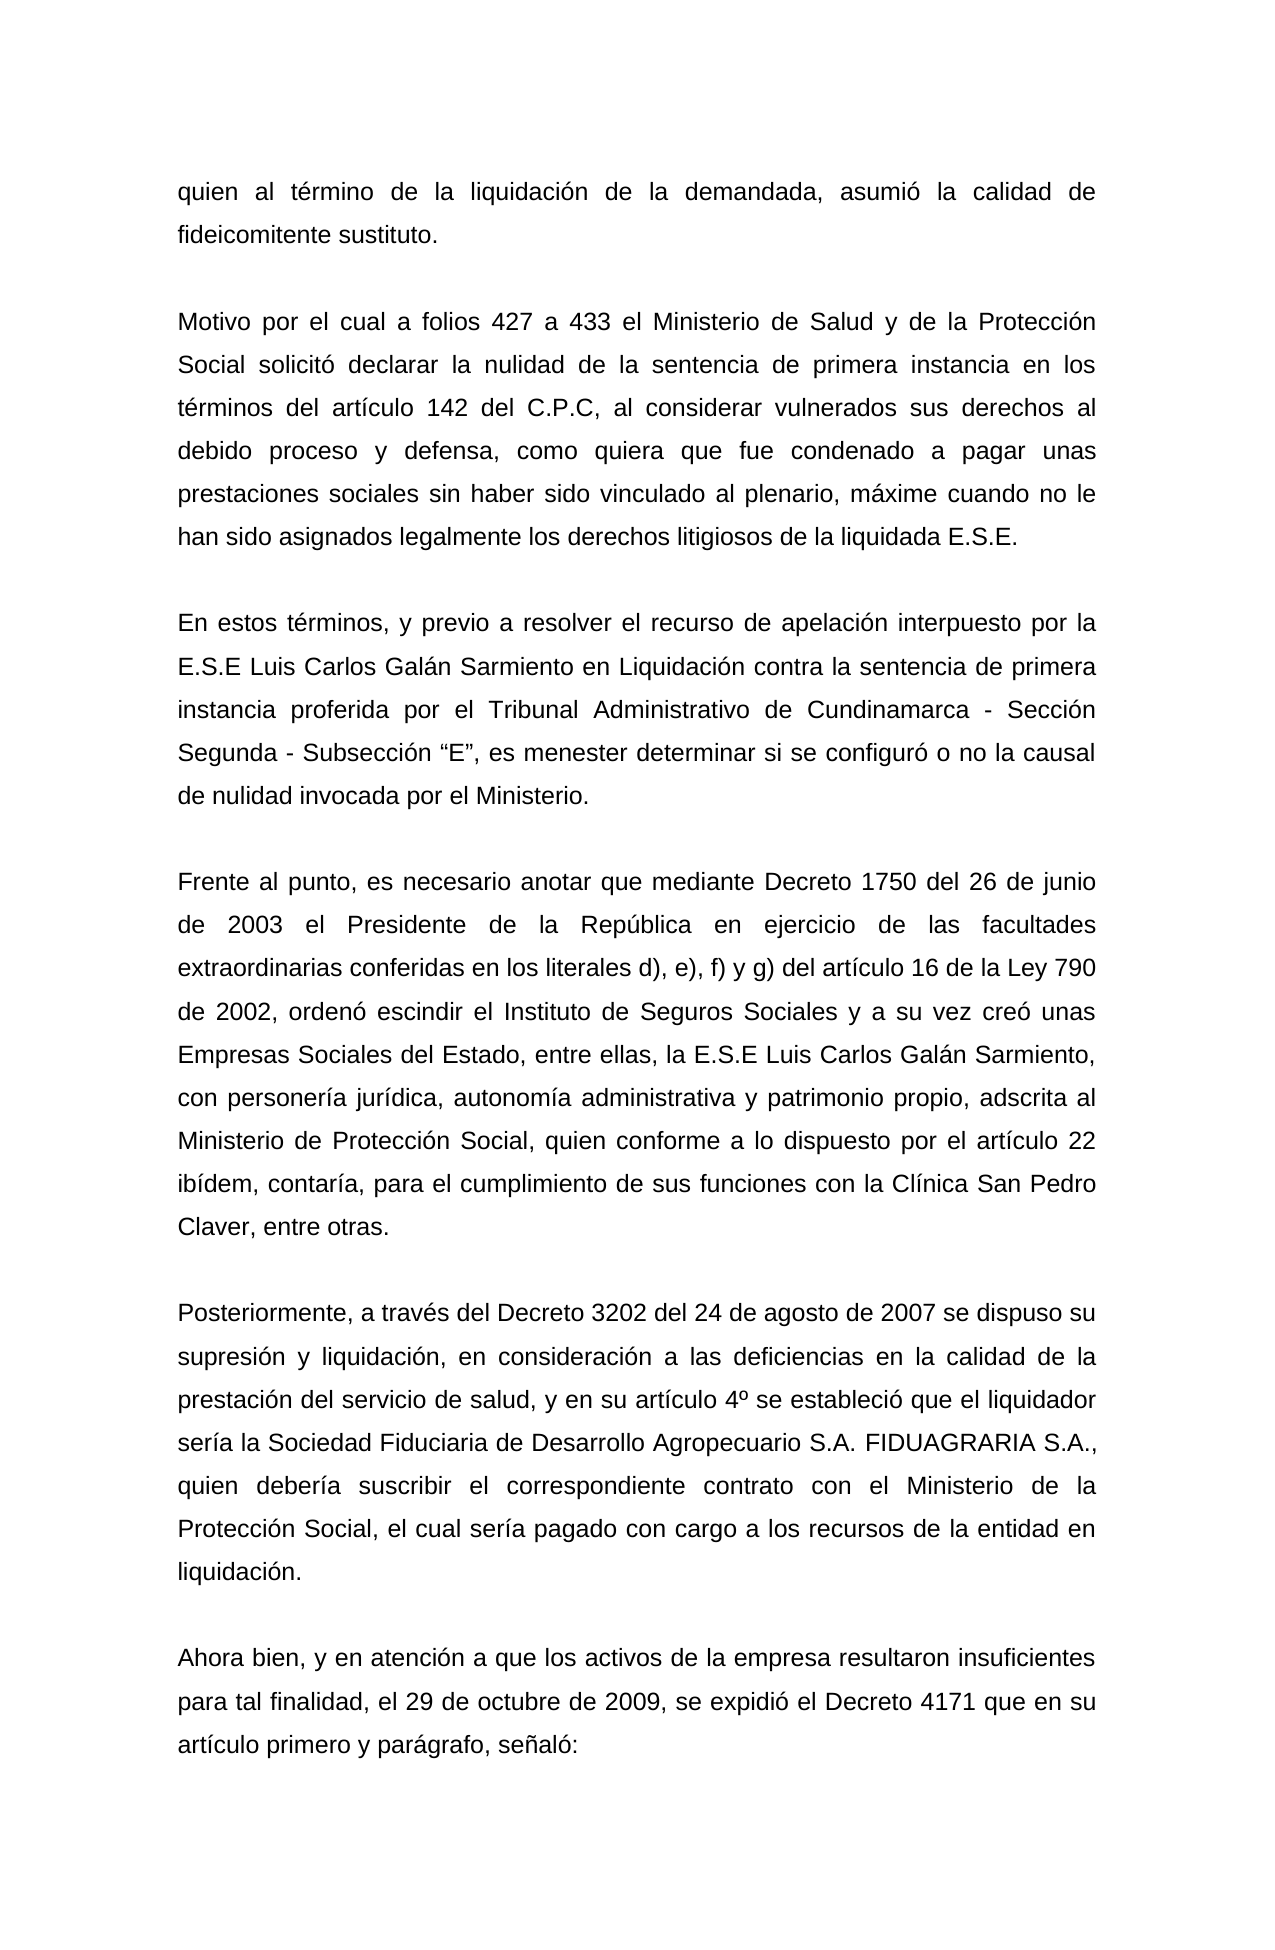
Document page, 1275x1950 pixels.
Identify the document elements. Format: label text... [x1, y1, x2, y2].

text En estos términos, y previo a resolver el recurso de apelación interpuesto por la E.S.E Luis Carlos Galán Sarmiento en Liquidación contra la sentencia de primera instancia proferida por el Tribunal Administrativo de Cundinamarca - Sección Segunda - Subsección “E”, es menester determinar si se configuró o no la causal de nulidad invocada por el Ministerio. [177, 608, 1098, 810]
text Ahora bien, y en atención a que los activos de la empresa resultaron insuficientes para tal finalidad, el 29 de octubre de 2009, se expidió el Decreto 4171 que en su artículo primero y parágrafo, señaló: [177, 1643, 1098, 1758]
text Frente al punto, es necesario anotar que mediante Decreto 1750 del 26 de junio de 2003 el Presidente de la República en ejercicio de las facultades extraordinarias conferidas en los literales d), e), f) y g) del artículo 16 de la Ley 790 de 2002, ordenó escindir el Instituto de Seguros Sociales y a su vez creó unas Empresas Sociales del Estado, entre ellas, la E.S.E Luis Carlos Galán Sarmiento, con personería jurídica, autonomía administrativa y patrimonio propio, adscrita al Ministerio de Protección Social, quien conforme a lo dispuesto por el artículo 22 ibídem, contaría, para el cumplimiento de sus funciones con la Clínica San Pedro Claver, entre otras. [177, 867, 1098, 1241]
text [177, 177, 1098, 249]
text Posteriormente, a través del Decreto 3202 del 24 de agosto de 2007 se dispuso su supresión y liquidación, en consideración a las deficiencias en la calidad de la prestación del servicio de salud, y en su artículo 4º se estableció que el liquidador sería la Sociedad Fiduciaria de Desarrollo Agropecuario S.A. Fiduagraria S.A., quien debería suscribir el correspondiente contrato con el Ministerio de la Protección Social, el cual sería pagado con cargo a los recursos de la entidad en liquidación. [177, 1298, 1098, 1586]
text Motivo por el cual a folios 427 a 433 el Ministerio de Salud y de la Protección Social solicitó declarar la nulidad de la sentencia de primera instancia en los términos del artículo 142 del C.P.C, al considerar vulnerados sus derechos al debido proceso y defensa, como quiera que fue condenado a pagar unas prestaciones sociales sin haber sido vinculado al plenario, máxime cuando no le han sido asignados legalmente los derechos litigiosos de la liquidada E.S.E. [177, 307, 1098, 551]
